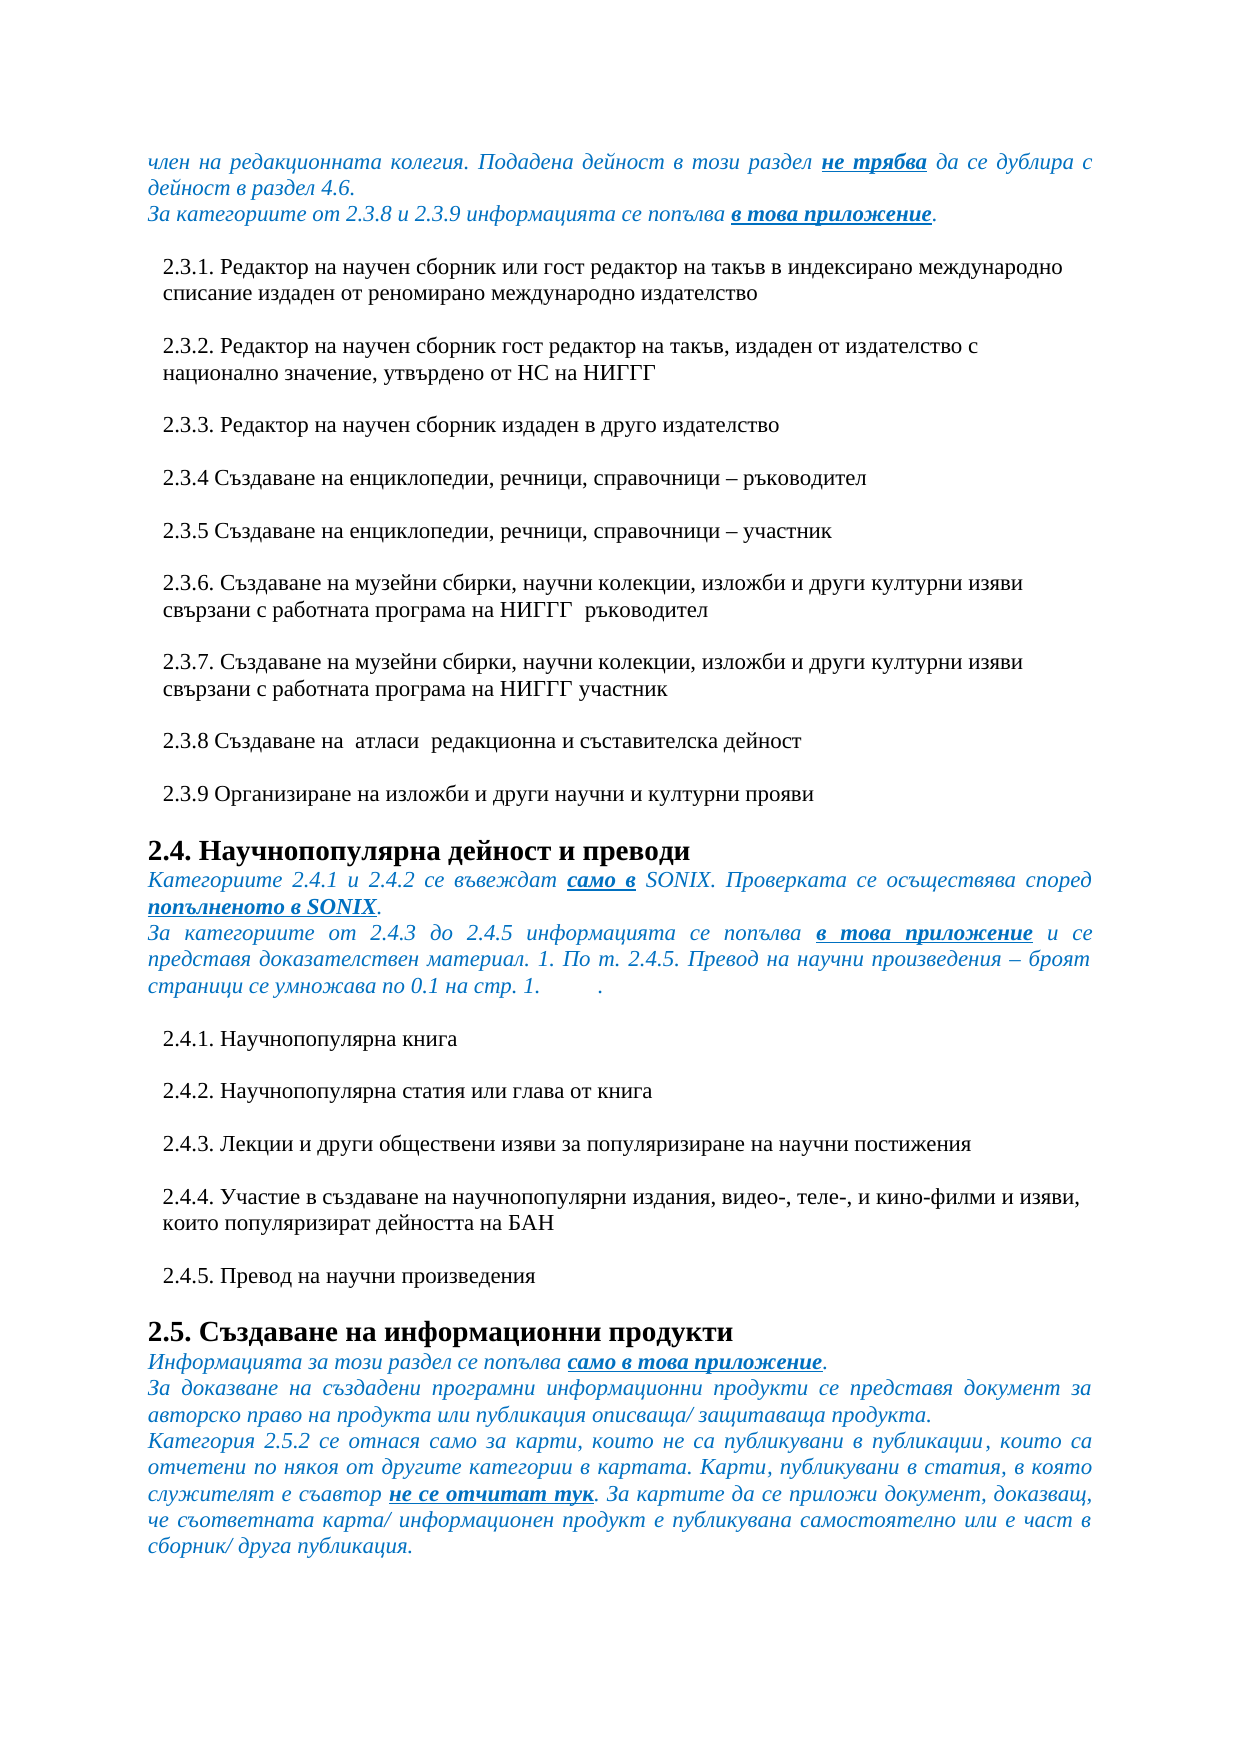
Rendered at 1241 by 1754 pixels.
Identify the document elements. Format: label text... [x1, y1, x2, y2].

text За категориите от 2.3.8 и 2.3.9 информацията се попълва в това приложение. [148, 200, 1092, 227]
text 2.3.3. Редактор на научен сборник издаден в друго издателство [163, 411, 1092, 438]
text 2.3.9 Организиране на изложби и други научни и културни прояви [163, 780, 1092, 807]
text За доказване на създадени програмни информационни продукти се представя документ за авторско право на продукта или публикация описваща/ защитаваща продукта. [148, 1374, 1092, 1427]
text 2.3.4 Създаване на енциклопедии, речници, справочници – ръководител [163, 464, 1092, 490]
text 2.4.1. Научнопопулярна книга [163, 1024, 1092, 1051]
text 2.3.5 Създаване на енциклопедии, речници, справочници – участник [163, 517, 1092, 543]
text 2.4.2. Научнопопулярна статия или глава от книга [163, 1077, 1092, 1104]
text Категория 2.5.2 се отнася само за карти, които не са публикувани в публикации, които са отчетени по някоя от другите категории в картата. Карти, публикувани в статия, в която служителят е съавтор не се отчитат тук. За картите да се приложи документ, доказващ, че съответната карта/ информационен продукт е публикувана самостоятелно или е част в сборник/ друга публикация. [148, 1427, 1092, 1559]
text За категориите от 2.4.3 до 2.4.5 информацията се попълва в това приложение и се представя доказателствен материал. 1. По т. 2.4.5. Превод на научни произведения – броят страници се умножава по 0.1 на стр. 1. . [148, 919, 1092, 998]
text 2.5. Създаване на информационни продукти [148, 1314, 1092, 1348]
text 2.4.5. Превод на научни произведения [163, 1262, 1092, 1288]
text 2.4.4. Участие в създаване на научнопопулярни издания, видео-, теле-, и кино-филми и изяви, които популяризират дейността на БАН [162, 1183, 1092, 1235]
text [148, 148, 1092, 200]
text 2.3.6. Създаване на музейни сбирки, научни колекции, изложби и други културни изяви свързани с работната програма на НИГГГ ръководител [163, 569, 1092, 622]
text 2.3.2. Редактор на научен сборник гост редактор на такъв, издаден от издателство с национално значение, утвърдено от НС на НИГГГ [163, 332, 1092, 385]
text 2.4.3. Лекции и други обществени изяви за популяризиране на научни постижения [163, 1130, 1092, 1156]
text 2.3.7. Създаване на музейни сбирки, научни колекции, изложби и други културни изяви свързани с работната програма на НИГГГ участник [163, 648, 1092, 701]
text 2.4. Научнопопулярна дейност и преводи [148, 833, 1092, 866]
text 2.3.1. Редактор на научен сборник или гост редактор на такъв в индексирано международно списание издаден от реномирано международно издателство [163, 253, 1092, 306]
text 2.3.8 Създаване на атласи редакционна и съставителска дейност [163, 727, 1092, 754]
text Информацията за този раздел се попълва само в това приложение. [148, 1348, 1092, 1374]
text Категориите 2.4.1 и 2.4.2 се въвеждат само в SONIX. Проверката се осъществява според попълненото в SONIX. [148, 866, 1092, 919]
